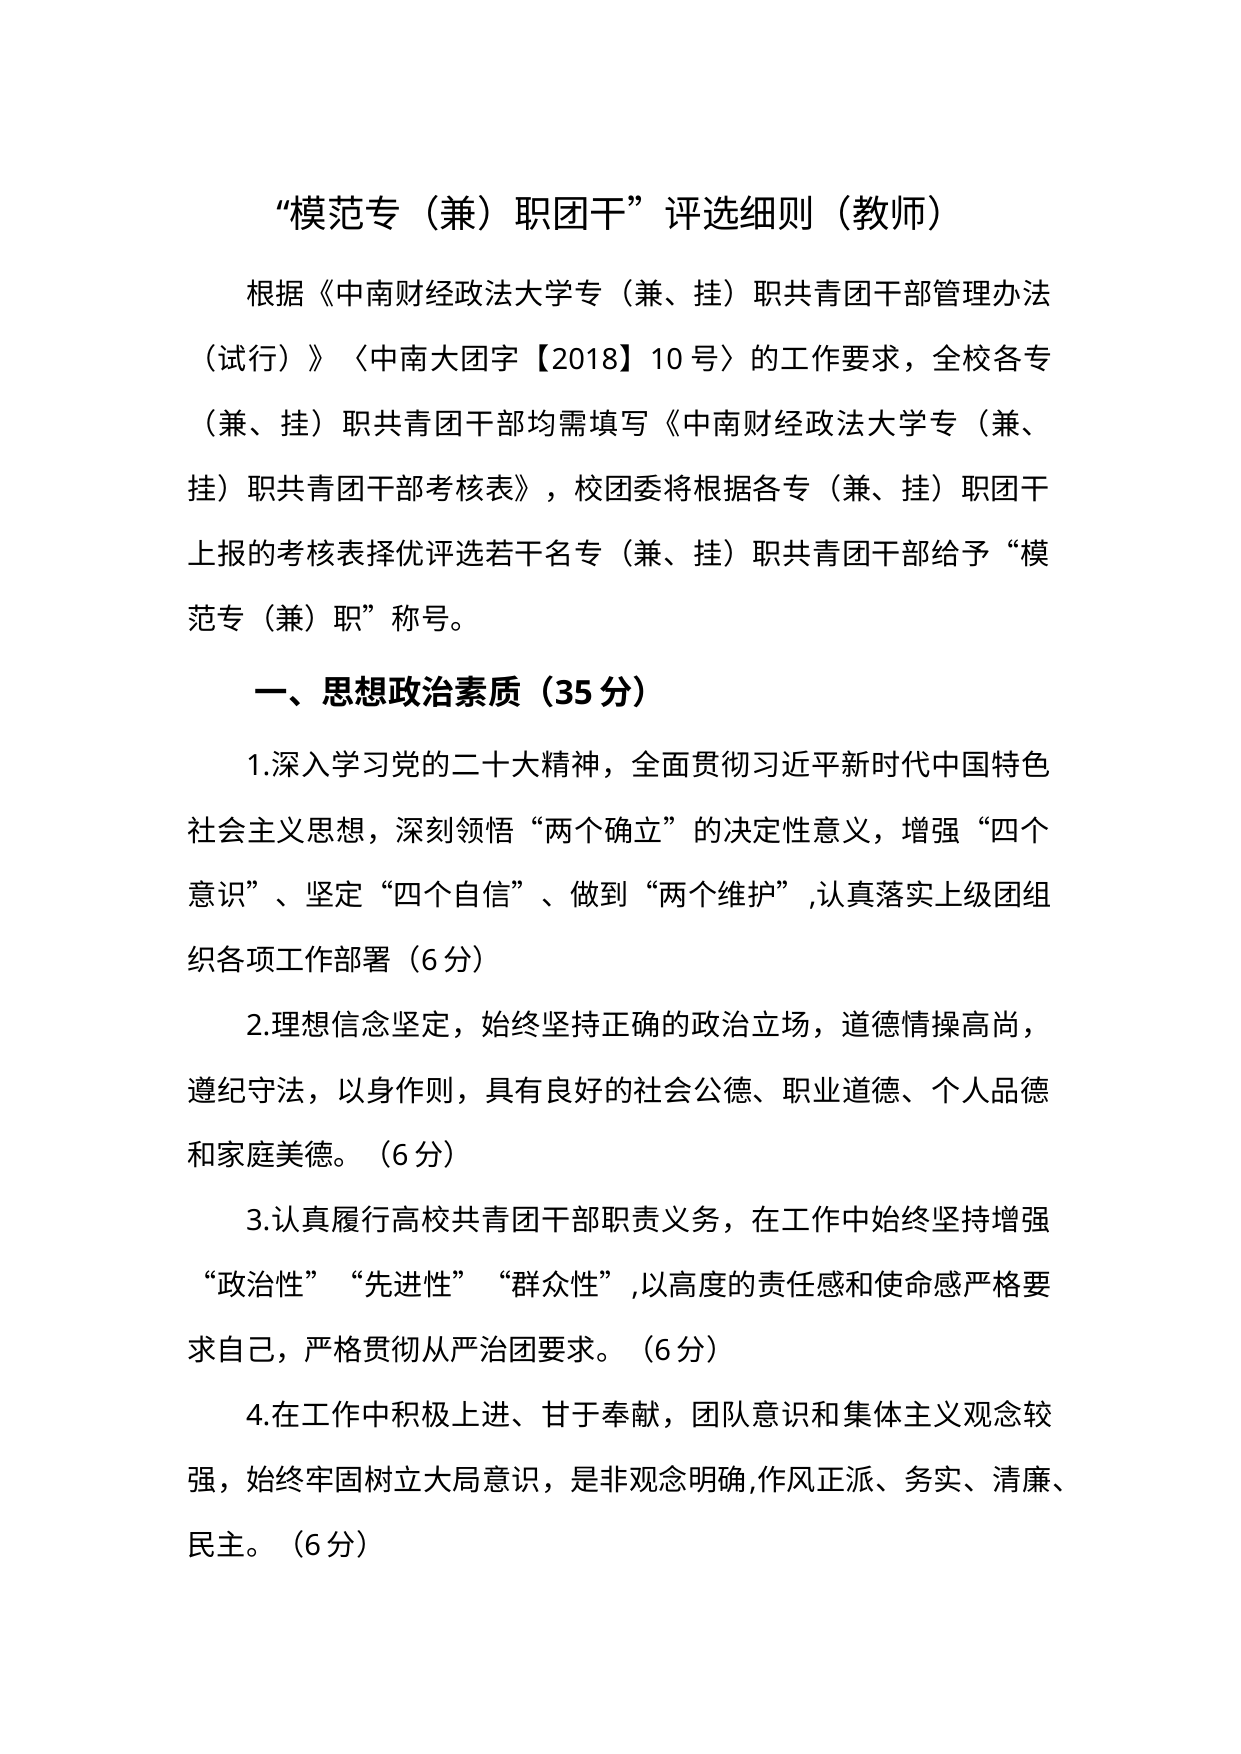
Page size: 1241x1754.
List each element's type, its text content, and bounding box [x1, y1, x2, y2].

text 1.深入学习党的二十大精神，全面贯彻习近平新时代中国特色社会主义思想，深刻领悟“两个确立”的决定性意义，增强“四个意识”、坚定“四个自信”、做到“两个维护”,认真落实上级团组织各项工作部署（6分） [187, 731, 1053, 991]
text 根据《中南财经政法大学专（兼、挂）职共青团干部管理办法（试行）》〈中南大团字【2018】10号〉的工作要求，全校各专（兼、挂）职共青团干部均需填写《中南财经政法大学专（兼、挂）职共青团干部考核表》，校团委将根据各专（兼、挂）职团干上报的考核表择优评选若干名专（兼、挂）职共青团干部给予“模范专（兼）职”称号。 [187, 259, 1053, 649]
text 2.理想信念坚定，始终坚持正确的政治立场，道德情操高尚，遵纪守法，以身作则，具有良好的社会公德、职业道德、个人品德和家庭美德。（6分） [187, 991, 1053, 1186]
text 4.在工作中积极上进、甘于奉献，团队意识和集体主义观念较强，始终牢固树立大局意识，是非观念明确,作风正派、务实、清廉、民主。（6分） [187, 1381, 1053, 1576]
text 3.认真履行高校共青团干部职责义务，在工作中始终坚持增强“政治性”“先进性”“群众性”,以高度的责任感和使命感严格要求自己，严格贯彻从严治团要求。（6分） [187, 1186, 1053, 1381]
text “模范专（兼）职团干”评选细则（教师） [187, 178, 1053, 243]
text 一、思想政治素质（35分） [187, 658, 1053, 723]
